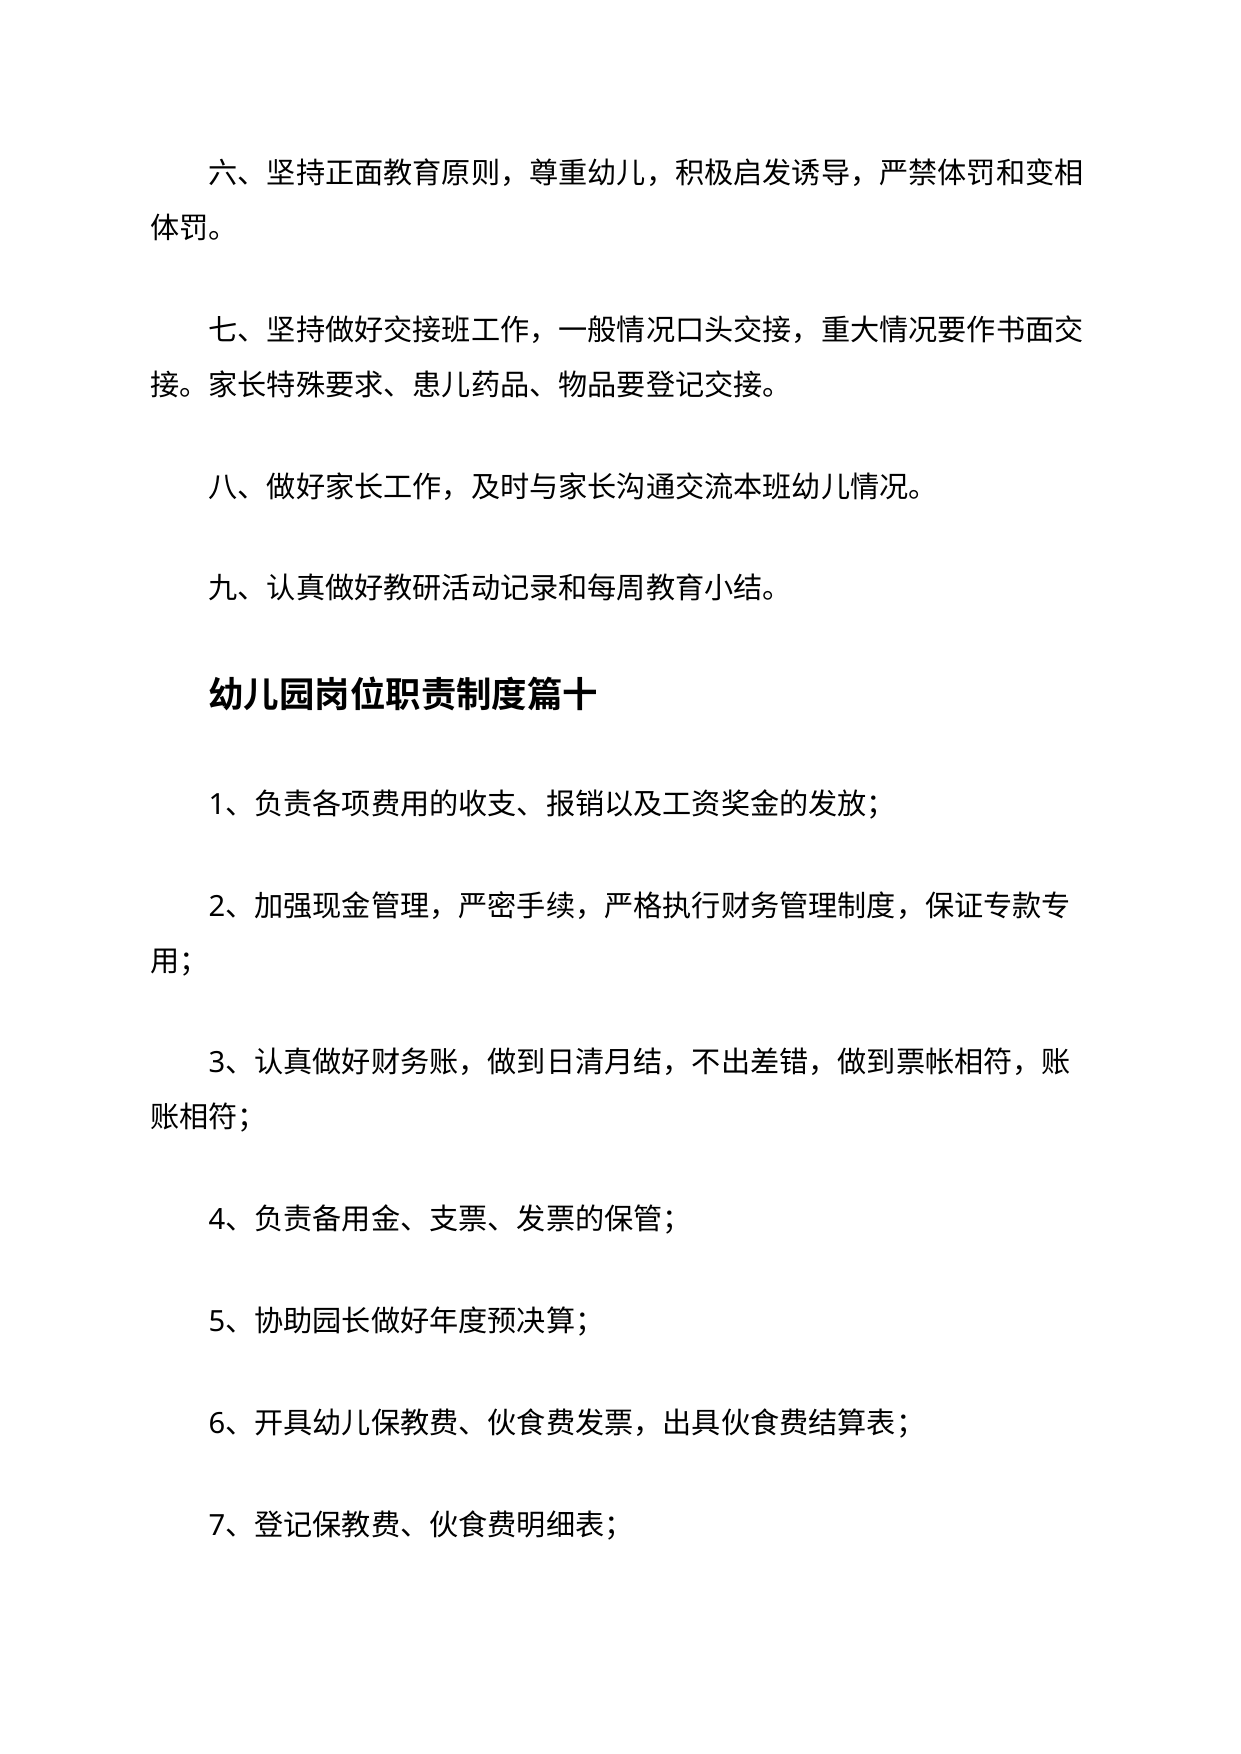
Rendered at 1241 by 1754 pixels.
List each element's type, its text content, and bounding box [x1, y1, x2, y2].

text 4、负责备用金、支票、发票的保管； [150, 1196, 1090, 1238]
text 八、做好家长工作，及时与家长沟通交流本班幼儿情况。 [150, 463, 1090, 506]
text 六、坚持正面教育原则，尊重幼儿，积极启发诱导，严禁体罚和变相体罚。 [150, 150, 1090, 247]
text 九、认真做好教研活动记录和每周教育小结。 [150, 565, 1090, 607]
text 2、加强现金管理，严密手续，严格执行财务管理制度，保证专款专用； [150, 882, 1090, 979]
text 3、认真做好财务账，做到日清月结，不出差错，做到票帐相符，账账相符； [150, 1039, 1090, 1136]
text 6、开具幼儿保教费、伙食费发票，出具伙食费结算表； [150, 1400, 1090, 1442]
text 幼儿园岗位职责制度篇十 [150, 667, 1090, 718]
text 7、登记保教费、伙食费明细表； [150, 1502, 1090, 1544]
text 七、坚持做好交接班工作，一般情况口头交接，重大情况要作书面交接。家长特殊要求、患儿药品、物品要登记交接。 [150, 307, 1090, 404]
text 1、负责各项费用的收支、报销以及工资奖金的发放； [150, 780, 1090, 823]
text 5、协助园长做好年度预决算； [150, 1298, 1090, 1340]
